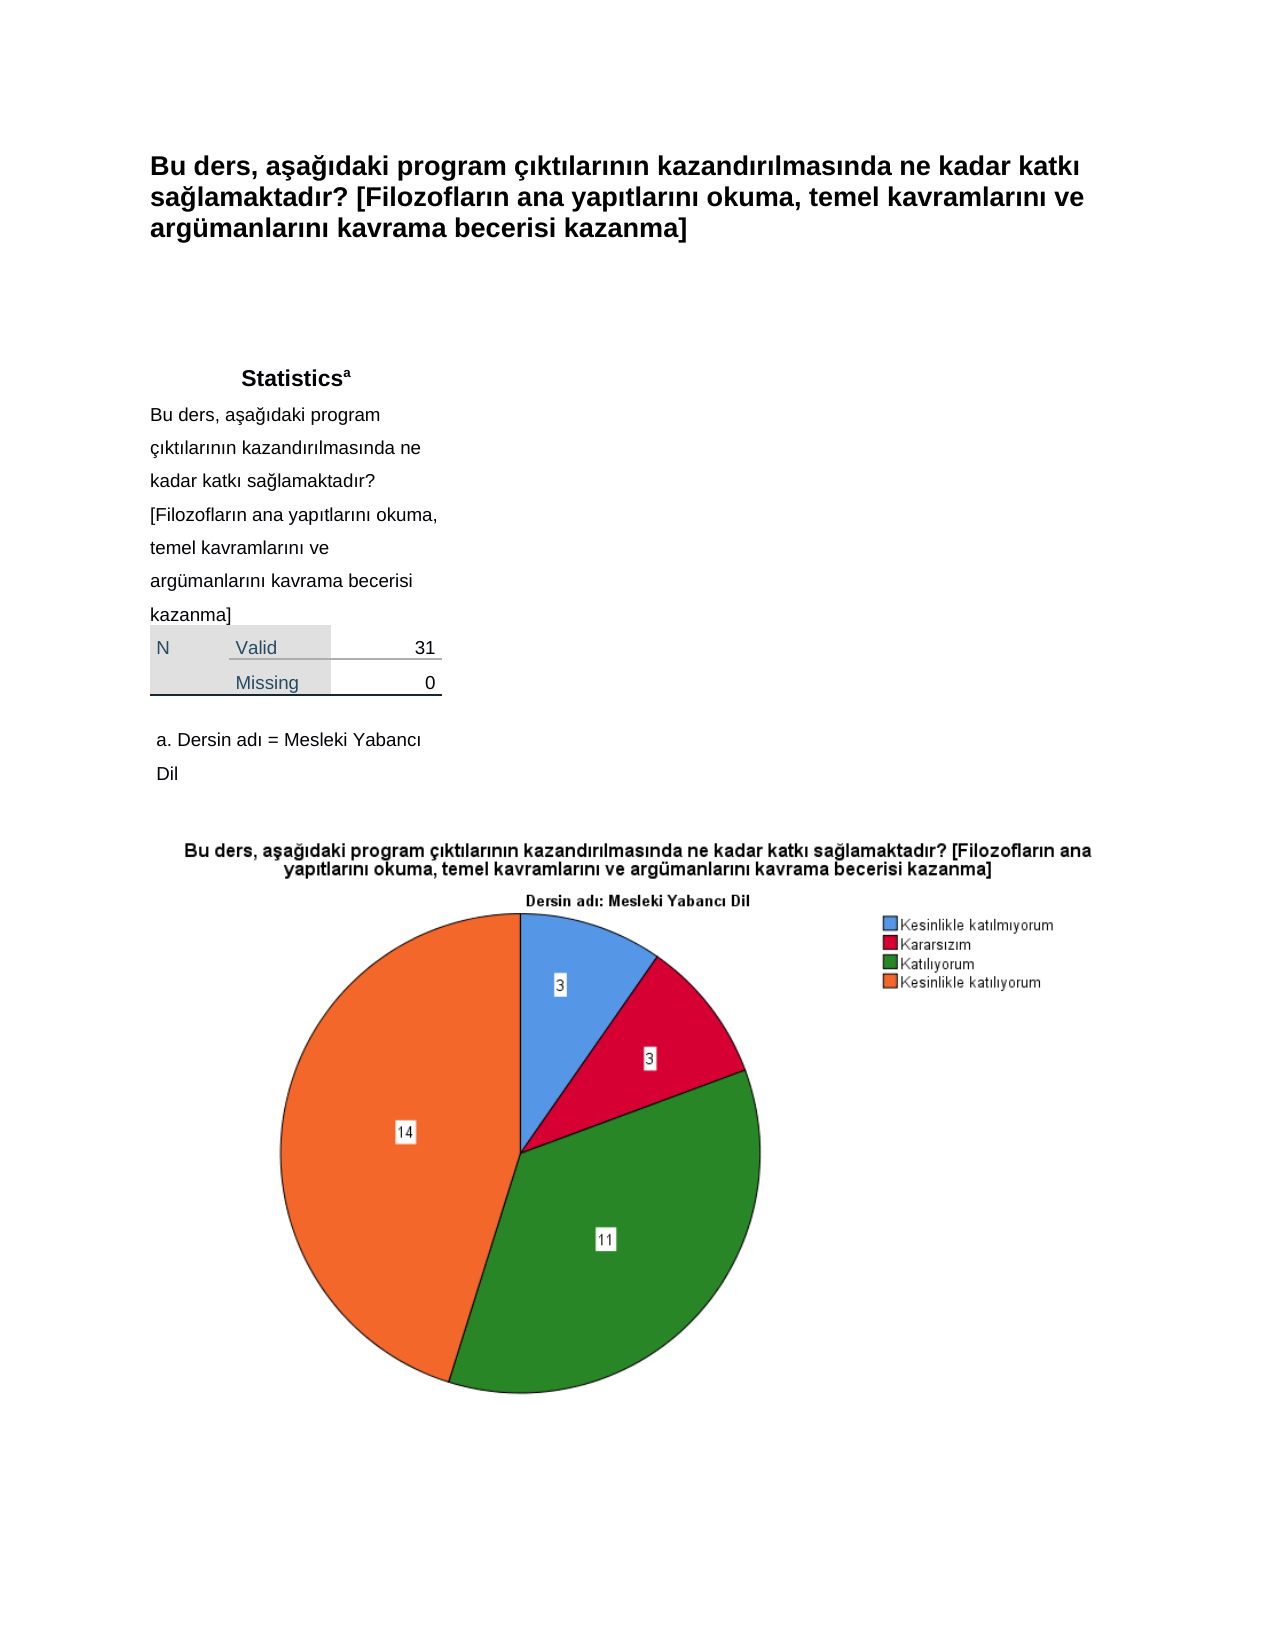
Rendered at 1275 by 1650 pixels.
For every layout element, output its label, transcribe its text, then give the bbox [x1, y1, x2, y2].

table_cell Valid [229, 625, 331, 658]
text Bu ders, aşağıdaki program çıktılarının kazandırılmasında ne kadar katkı sağlamaktadır? [Filozofların ana yapıtlarını okuma, temel kavramlarını ve argümanlarını kavrama becerisi kazanma] [150, 150, 1125, 244]
table_cell Missing [229, 660, 331, 694]
table_cell N [150, 625, 229, 694]
table_header Statisticsa [150, 358, 442, 392]
table_cell 31 [331, 625, 442, 658]
picture [150, 825, 1125, 1400]
table_cell 0 [331, 660, 442, 694]
table_header a. Dersin adı = Mesleki Yabancı Dil [150, 718, 442, 784]
table_cell Bu ders, aşağıdaki program çıktılarının kazandırılmasında ne kadar katkı sağlamaktadır? [Filozofların ana yapıtlarını okuma, temel kavramlarını ve argümanlarını kavrama becerisi kazanma] [150, 392, 442, 625]
